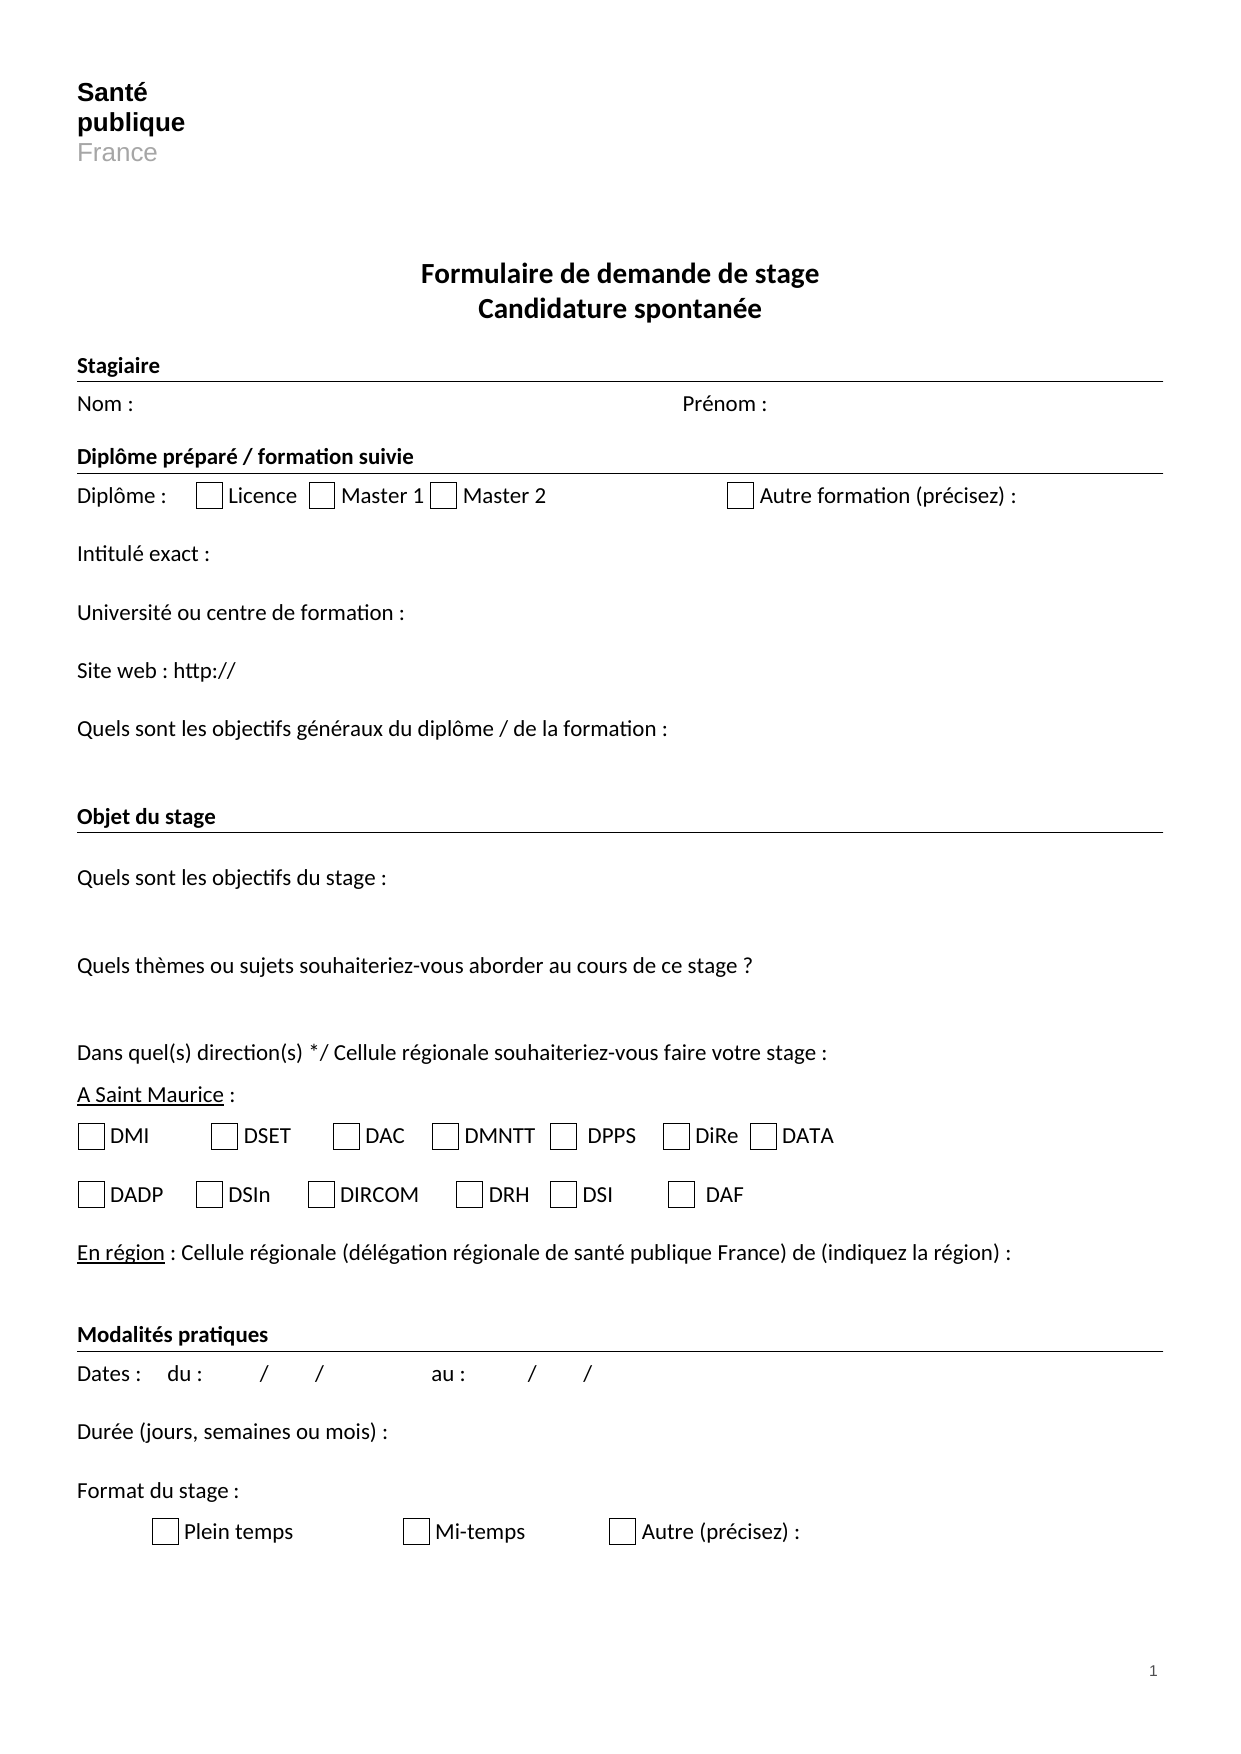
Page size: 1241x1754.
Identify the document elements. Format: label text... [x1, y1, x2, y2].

text Dates : du : / / au : / / [77, 1358, 1163, 1387]
subtitle Candidature spontanée [77, 290, 1163, 326]
subtitle Stagiaire [77, 351, 1163, 381]
text Quels sont les objectifs généraux du diplôme / de la formation : [77, 713, 1163, 742]
text Université ou centre de formation : [77, 597, 1163, 626]
text En région : Cellule régionale (délégation régionale de santé publique France) de (indiquez la région) : [77, 1237, 1163, 1266]
text Diplôme : Licence Master 1 Master 2 Autre formation (précisez) : [77, 480, 1163, 509]
text Plein temps Mi-temps Autre (précisez) : [77, 1516, 1163, 1545]
text Objet du stage [77, 801, 1163, 832]
text Quels thèmes ou sujets souhaiteriez-vous aborder au cours de ce stage ? [77, 950, 1163, 979]
text DADP DSIn DIRCOM DRH DSI DAF [77, 1179, 1163, 1208]
text Intitulé exact : [77, 538, 1163, 567]
subtitle Formulaire de demande de stage [77, 255, 1163, 290]
text Nom : Prénom : [77, 388, 1163, 417]
text A Saint Maurice : [77, 1079, 1163, 1108]
subtitle Diplôme préparé / formation suivie [77, 442, 1163, 473]
text Durée (jours, semaines ou mois) : [77, 1416, 1163, 1445]
text Dans quel(s) direction(s) */ Cellule régionale souhaiteriez-vous faire votre stage : [77, 1037, 1163, 1066]
text Site web : http:// [77, 655, 1163, 684]
text Format du stage : [77, 1474, 1163, 1504]
text Quels sont les objectifs du stage : [77, 862, 1163, 891]
text DMI DSET DAC DMNTT DPPS DiRe DATA [77, 1121, 1163, 1150]
subtitle Modalités pratiques [77, 1321, 1163, 1351]
